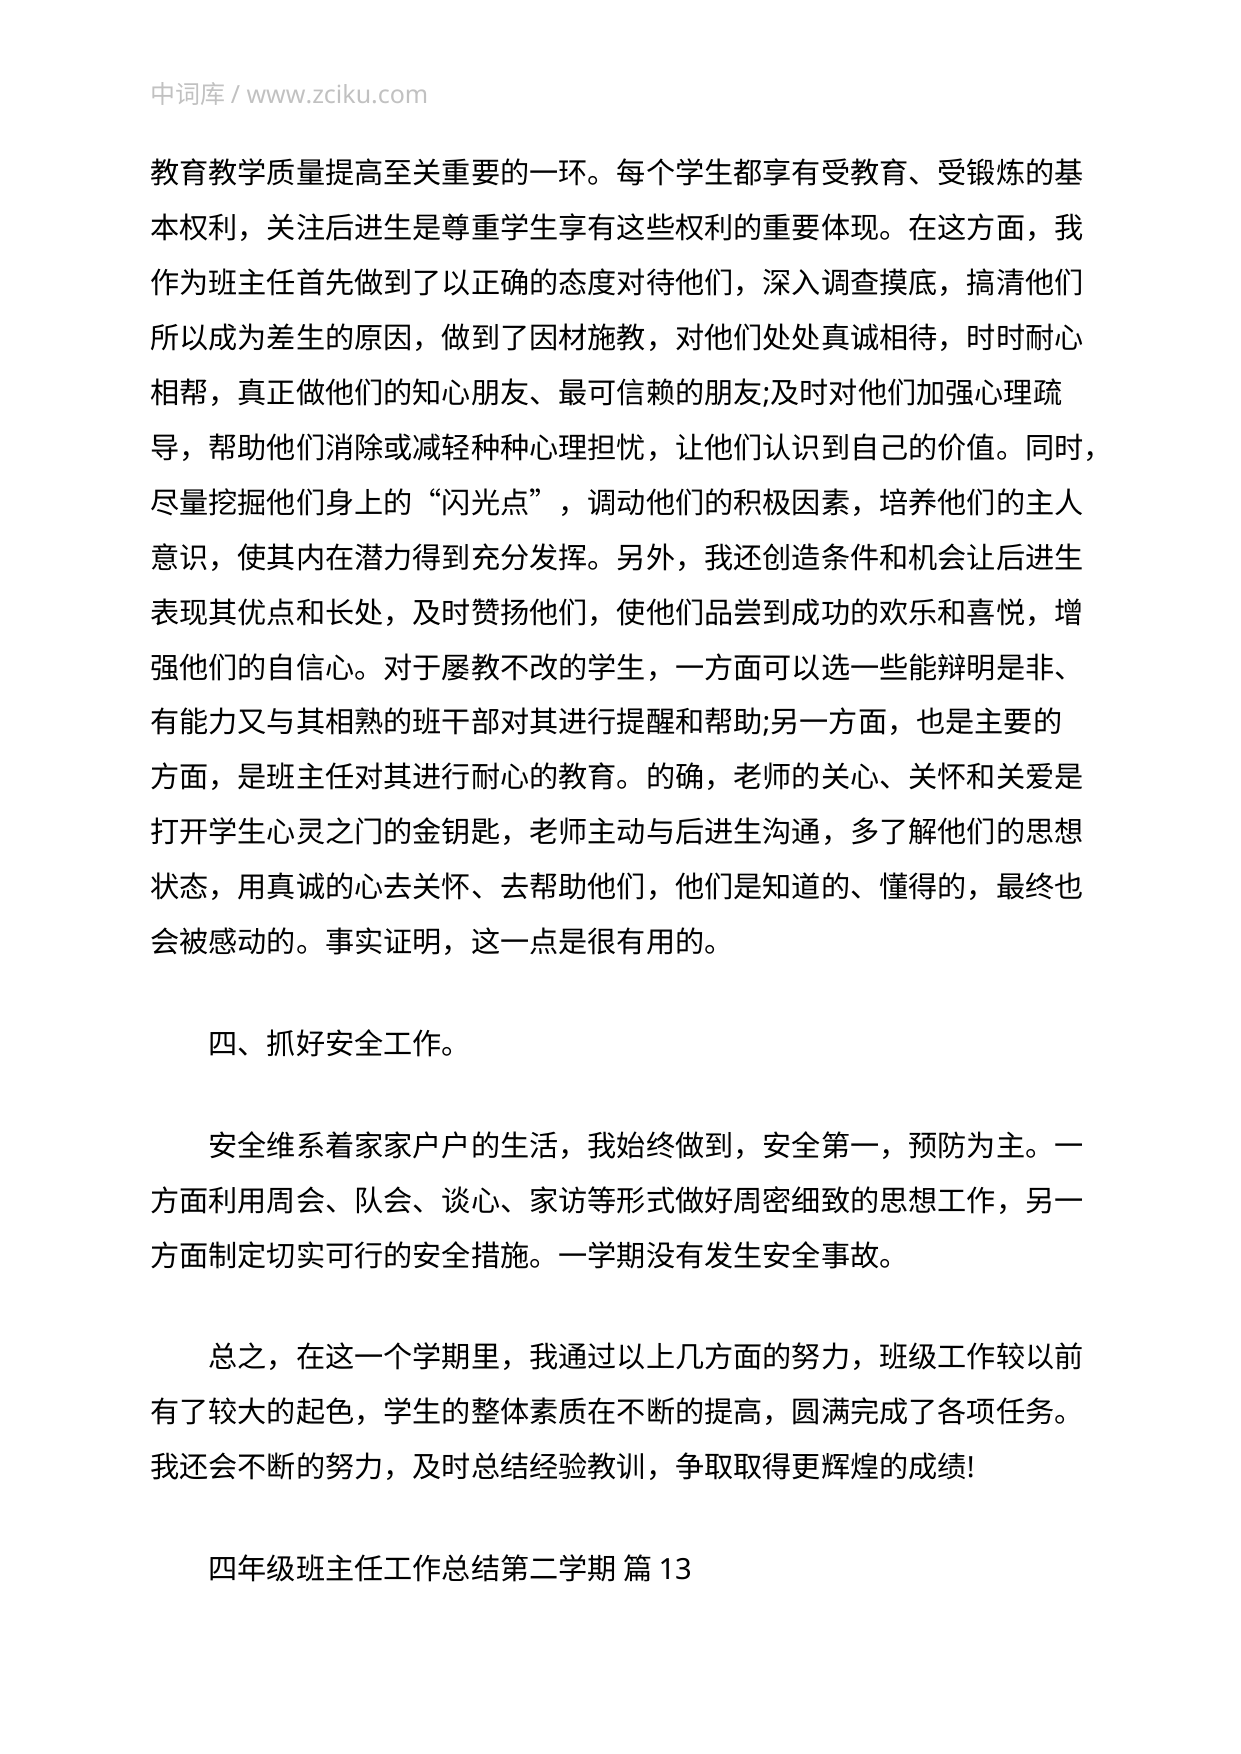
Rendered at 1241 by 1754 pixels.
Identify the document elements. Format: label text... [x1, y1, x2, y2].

text 安全维系着家家户户的生活，我始终做到，安全第一，预防为主。一方面利用周会、队会、谈心、家访等形式做好周密细致的思想工作，另一方面制定切实可行的安全措施。一学期没有发生安全事故。 [150, 1122, 1090, 1274]
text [150, 150, 1090, 961]
text 四年级班主任工作总结第二学期 篇13 [150, 1546, 1090, 1588]
text 四、抓好安全工作。 [150, 1021, 1090, 1063]
text 总之，在这一个学期里，我通过以上几方面的努力，班级工作较以前有了较大的起色，学生的整体素质在不断的提高，圆满完成了各项任务。我还会不断的努力，及时总结经验教训，争取取得更辉煌的成绩! [150, 1334, 1090, 1486]
